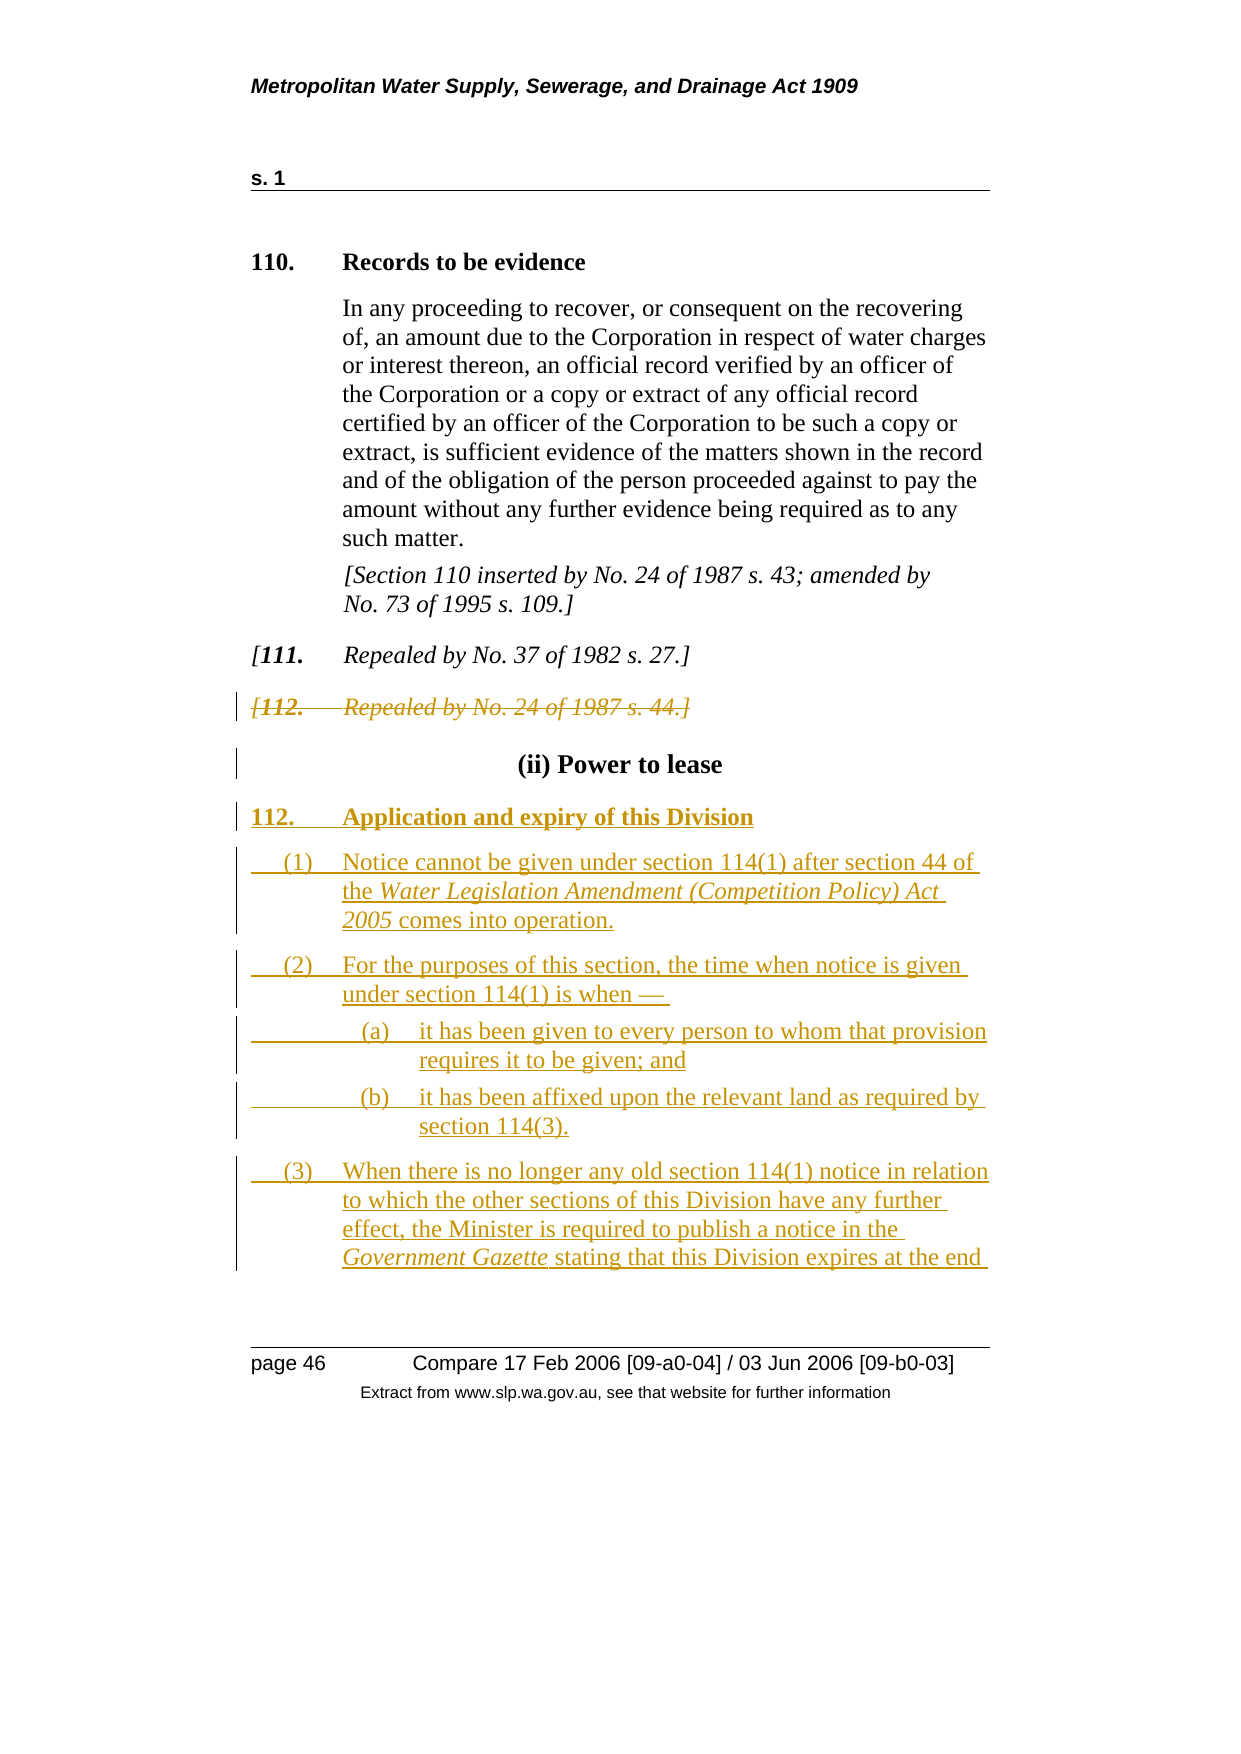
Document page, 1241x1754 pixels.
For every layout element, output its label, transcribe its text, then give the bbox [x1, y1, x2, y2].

subtitle (ii) Power to lease [251, 748, 990, 779]
text In any proceeding to recover, or consequent on the recovering of, an amount due to the Corporation in respect of water charges or interest thereon, an official record verified by an officer of the Corporation or a copy or extract of any official record certified by an officer of the Corporation to be such a copy or extract, is sufficient evidence of the matters shown in the record and of the obligation of the person proceeded against to pay the amount without any further evidence being required as to any such matter. [251, 293, 990, 552]
subtitle 110. Records to be evidence [251, 247, 990, 276]
text [Section 110 inserted by No. 24 of 1987 s. 43; amended by No. 73 of 1995 s. 109.] [251, 560, 990, 617]
text [111. Repealed by No. 37 of 1982 s. 27.] [251, 640, 990, 669]
